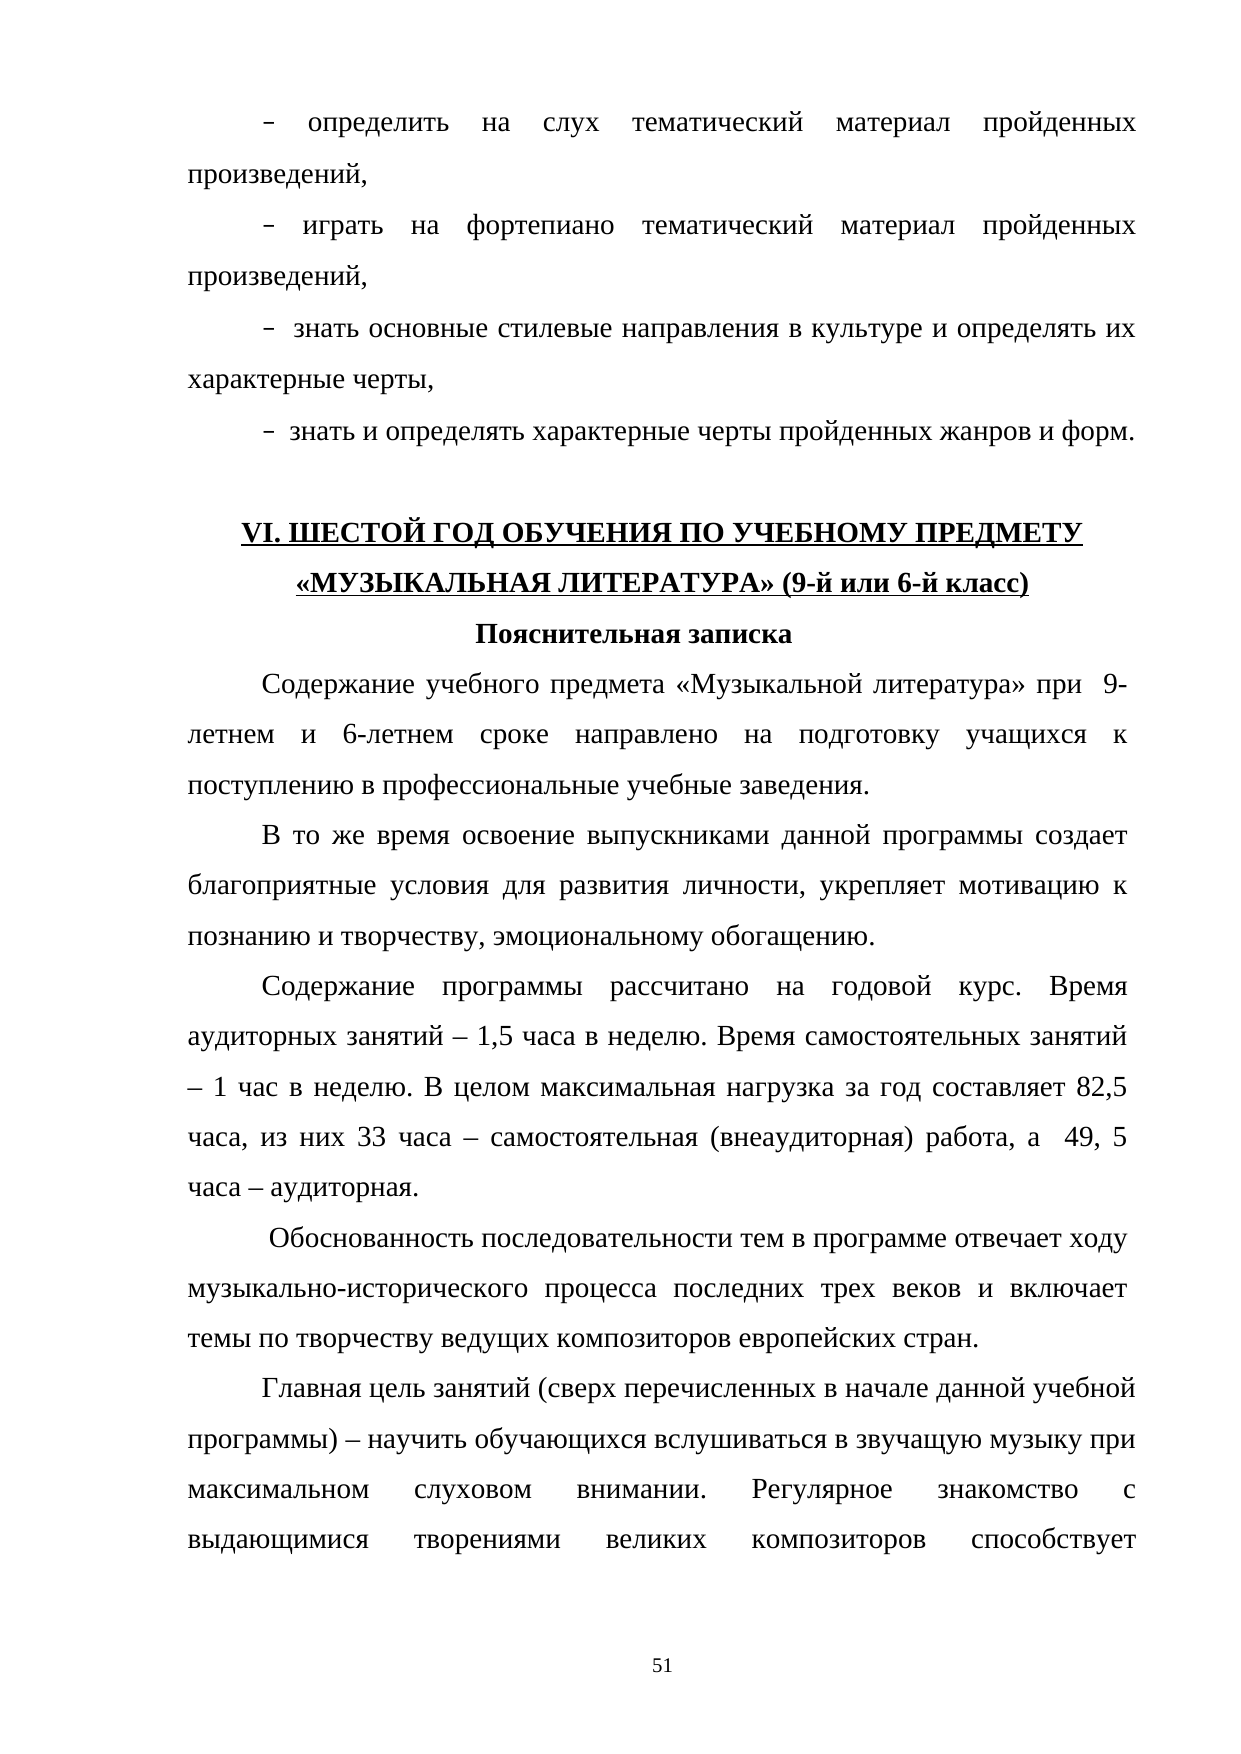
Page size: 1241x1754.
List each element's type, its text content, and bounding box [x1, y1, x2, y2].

text В то же время освоение выпускниками данной программы создает благоприятные условия для развития личности, укрепляет мотивацию к познанию и творчеству, эмоциональному обогащению. [187, 817, 1128, 951]
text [187, 1371, 1137, 1555]
text Обоснованность последовательности тем в программе отвечает ходу музыкально-исторического процесса последних трех веков и включает темы по творчеству ведущих композиторов европейских стран. [187, 1220, 1128, 1354]
text Пояснительная записка [187, 616, 1080, 649]
text Содержание программы рассчитано на годовой курс. Время аудиторных занятий – 1,5 часа в неделю. Время самостоятельных занятий – 1 час в неделю. В целом максимальная нагрузка за год составляет 82,5 часа, из них 33 часа – самостоятельная (внеаудиторная) работа, а 49, 5 часа – аудиторная. [187, 968, 1128, 1203]
text – знать и определять характерные черты пройденных жанров и форм. [187, 412, 1137, 447]
text VI. ШЕСТОЙ ГОД ОБУЧЕНИЯ ПО УЧЕБНОМУ ПРЕДМЕТУ «МУЗЫКАЛЬНАЯ ЛИТЕРАТУРА» (9-й или 6-й класс) [187, 515, 1137, 599]
text – играть на фортепиано тематический материал пройденных произведений, [187, 206, 1137, 292]
text Содержание учебного предмета «Музыкальной литература» при 9-летнем и 6-летнем сроке направлено на подготовку учащихся к поступлению в профессиональные учебные заведения. [187, 666, 1128, 800]
text – определить на слух тематический материал пройденных произведений, [187, 103, 1137, 189]
text – знать основные стилевые направления в культуре и определять их характерные черты, [187, 309, 1137, 395]
